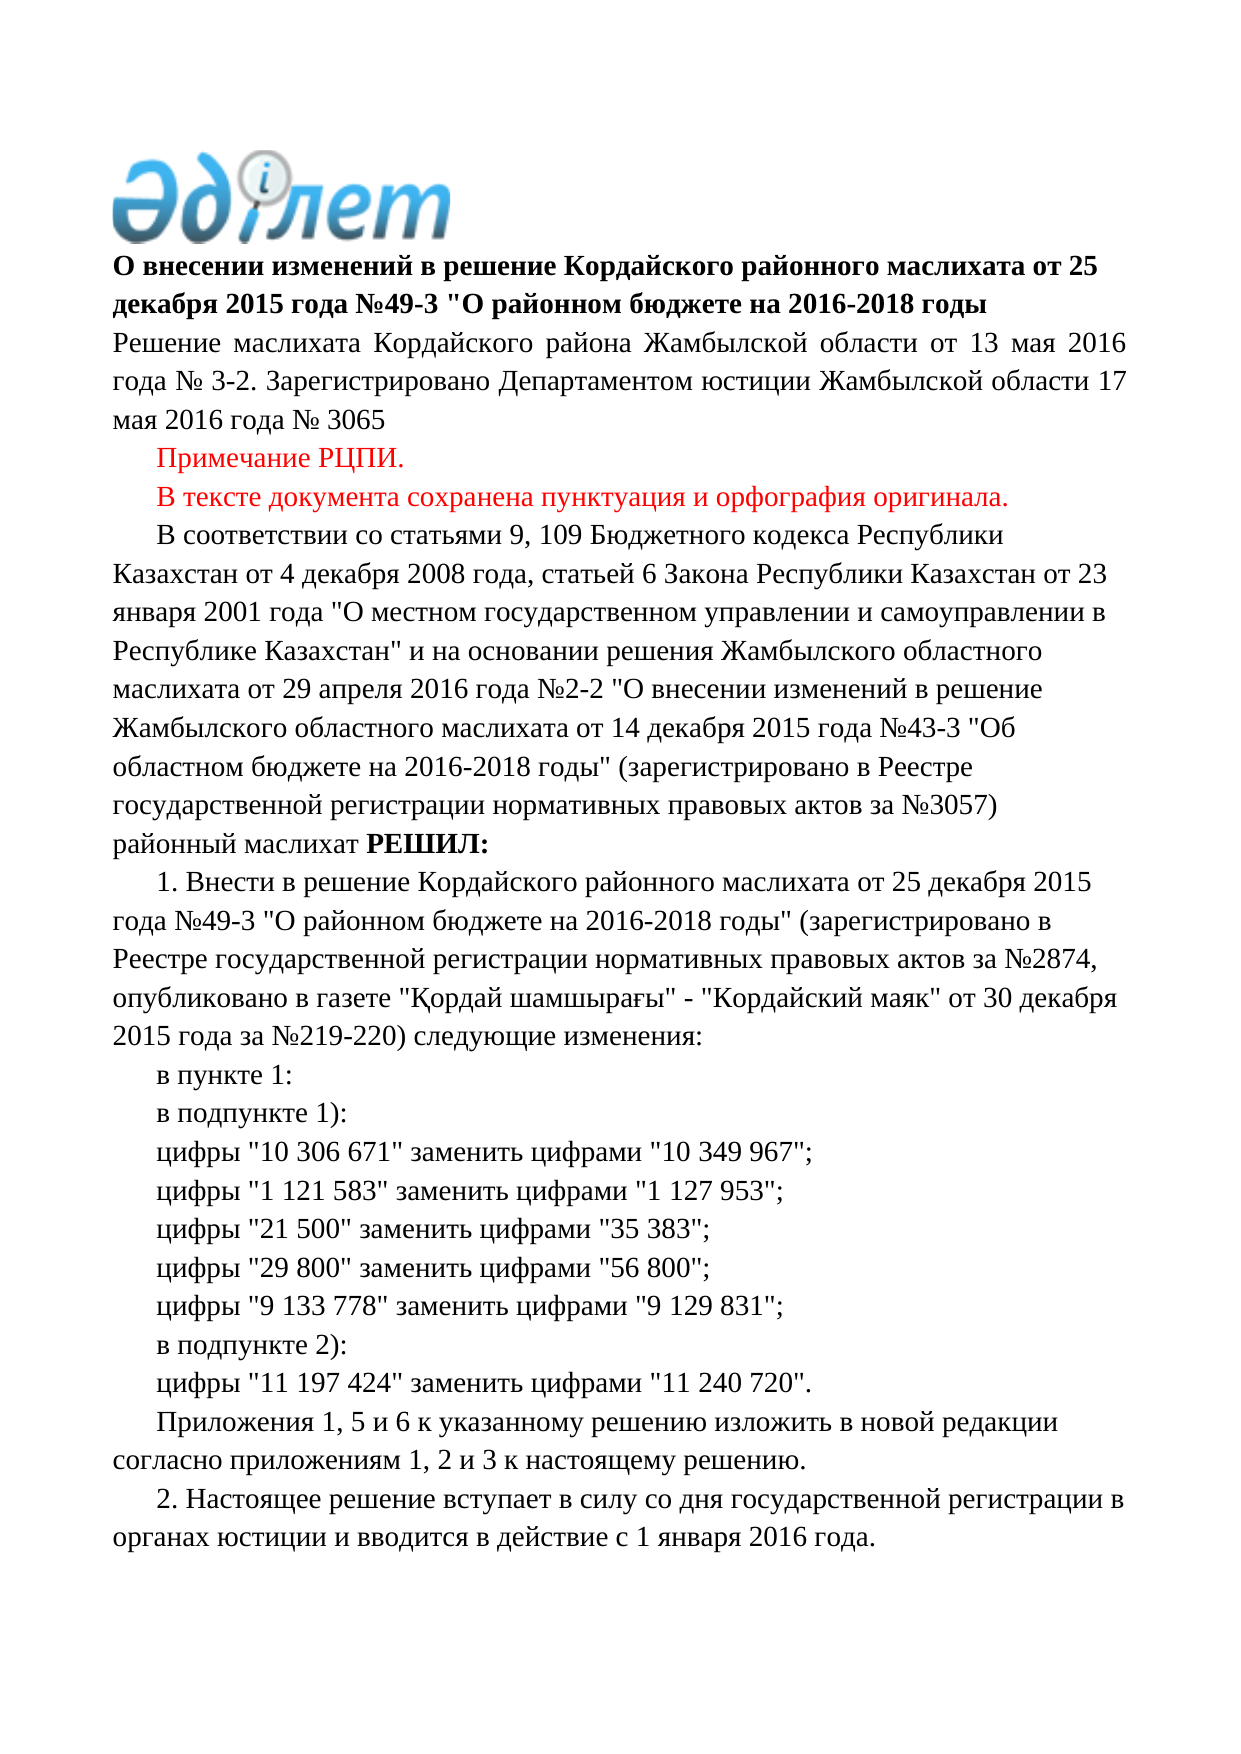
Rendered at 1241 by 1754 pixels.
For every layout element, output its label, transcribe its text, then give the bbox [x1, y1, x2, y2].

text Примечание РЦПИ. В тексте документа сохранена пунктуация и орфография оригинала. В соответствии со статьями 9, 109 Бюджетного кодекса Республики Казахстан от 4 декабря 2008 года, статьей 6 Закона Республики Казахстан от 23 января 2001 года "О местном государственном управлении и самоуправлении в Республике Казахстан" и на основании решения Жамбылского областного маслихата от 29 апреля 2016 года №2-2 "О внесении изменений в решение Жамбылского областного маслихата от 14 декабря 2015 года №43-3 "Об областном бюджете на 2016-2018 годы" (зарегистрировано в Реестре государственной регистрации нормативных правовых актов за №3057) районный маслихат РЕШИЛ: 1. Внести в решение Кордайского районного маслихата от 25 декабря 2015 года №49-3 "О районном бюджете на 2016-2018 годы" (зарегистрировано в Реестре государственной регистрации нормативных правовых актов за №2874, опубликовано в газете "Қордай шамшырағы" - "Кордайский маяк" от 30 декабря 2015 года за №219-220) следующие изменения: в пункте 1: в подпункте 1): цифры "10 306 671" заменить цифрами "10 349 967"; цифры "1 121 583" заменить цифрами "1 127 953"; цифры "21 500" заменить цифрами "35 383"; цифры "29 800" заменить цифрами "56 800"; цифры "9 133 778" заменить цифрами "9 129 831"; в подпункте 2): цифры "11 197 424" заменить цифрами "11 240 720". Приложения 1, 5 и 6 к указанному решению изложить в новой редакции согласно приложениям 1, 2 и 3 к настоящему решению. 2. Настоящее решение вступает в силу со дня государственной регистрации в органах юстиции и вводится в действие с 1 января 2016 года. [112, 440, 1128, 1583]
text О внесении изменений в решение Кордайского районного маслихата от 25 декабря 2015 года №49-3 "О районном бюджете на 2016-2018 годы [112, 248, 1128, 320]
text Решение маслихата Кордайского района Жамбылской области от 13 мая 2016 года № 3-2. Зарегистрировано Департаментом юстиции Жамбылской области 17 мая 2016 года № 3065 [112, 325, 1128, 435]
picture [112, 150, 451, 244]
